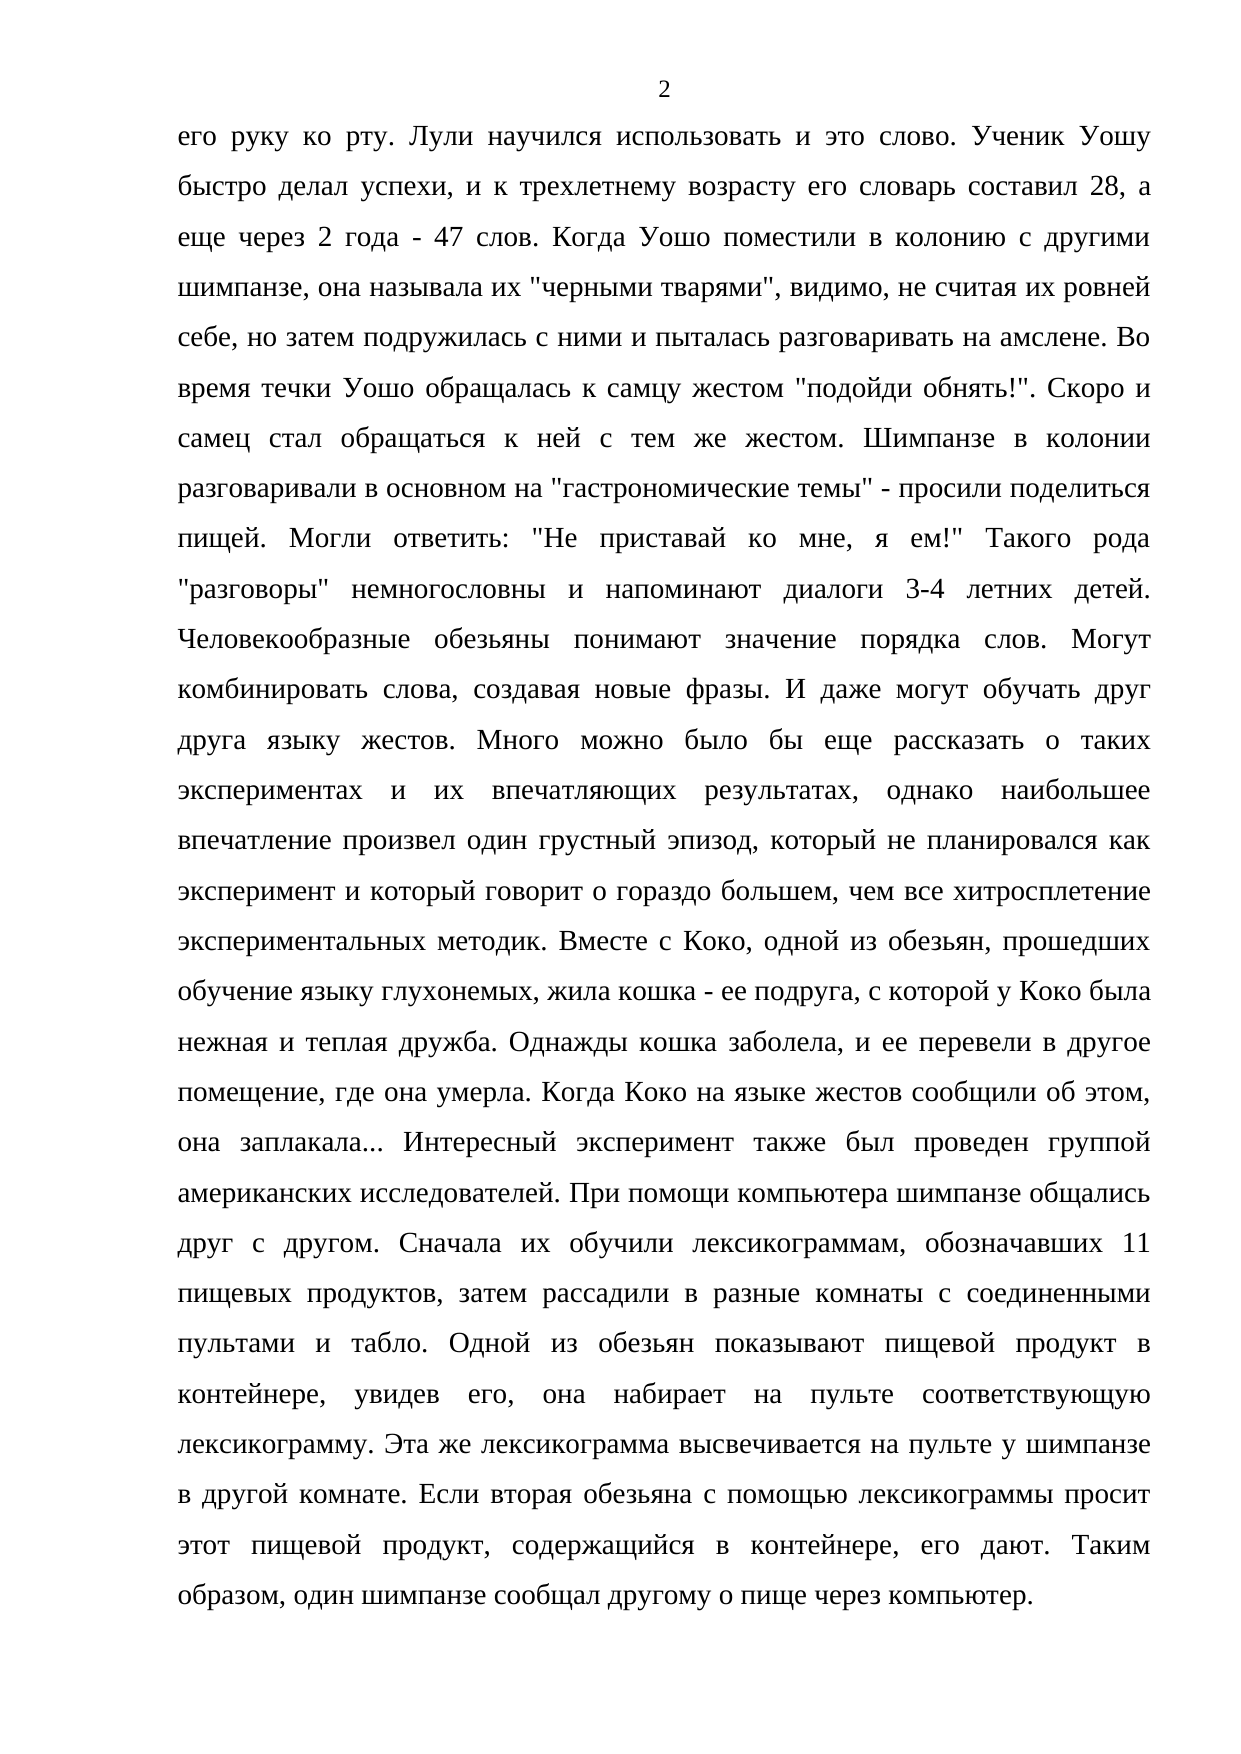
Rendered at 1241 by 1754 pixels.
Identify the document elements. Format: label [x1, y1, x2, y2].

text [177, 118, 1152, 1611]
